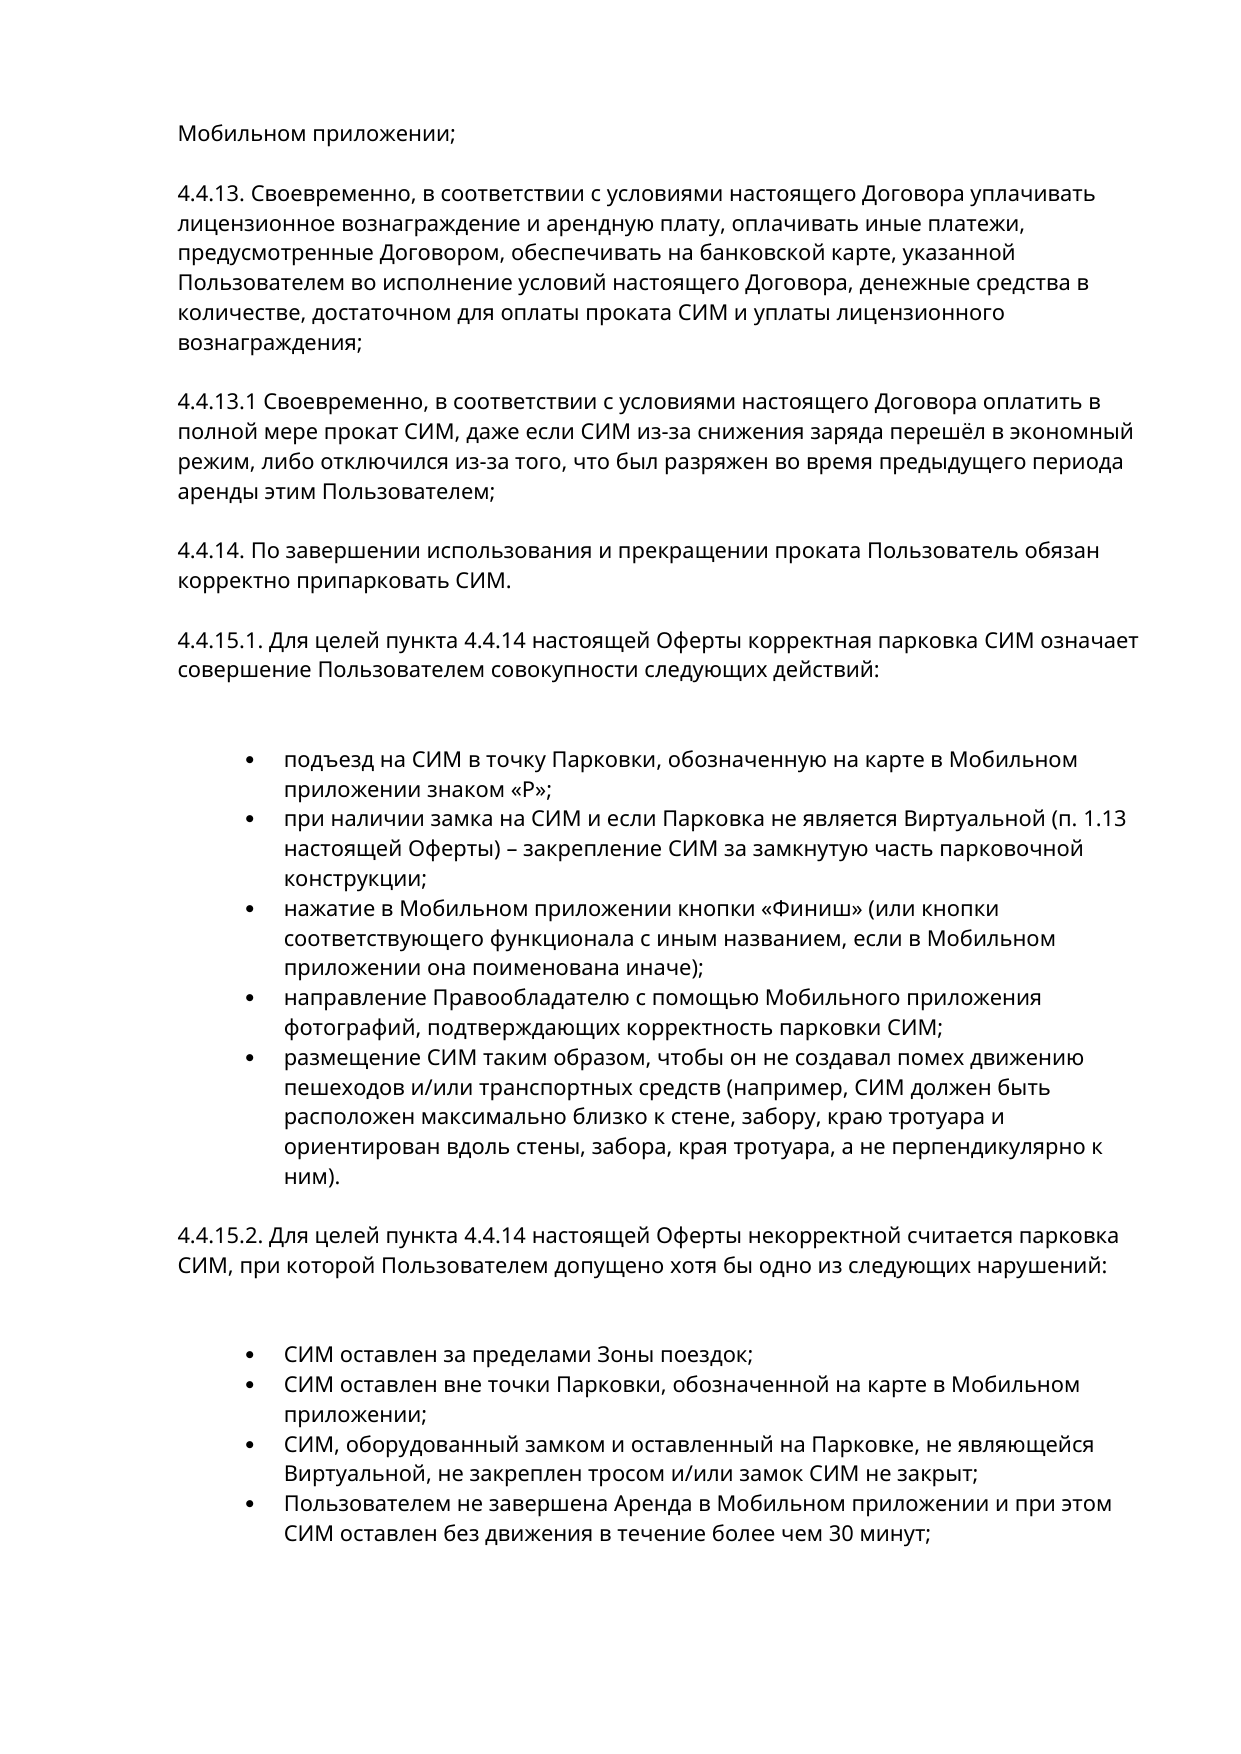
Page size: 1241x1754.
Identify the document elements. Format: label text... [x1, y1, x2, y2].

list СИМ оставлен за пределами Зоны поездок; [246, 1339, 1152, 1369]
list СИМ оставлен вне точки Парковки, обозначенной на карте в Мобильном приложении; [246, 1369, 1152, 1428]
list нажатие в Мобильном приложении кнопки «Финиш» (или кнопки соответствующего функционала с иным названием, если в Мобильном приложении она поименована иначе); [246, 893, 1152, 982]
list Пользователем не завершена Аренда в Мобильном приложении и при этом СИМ оставлен без движения в течение более чем 30 минут; [246, 1488, 1152, 1548]
text 4.4.15.2. Для целей пункта 4.4.14 настоящей Оферты некорректной считается парковка СИМ, при которой Пользователем допущено хотя бы одно из следующих нарушений: [177, 1220, 1152, 1310]
list направление Правообладателю с помощью Мобильного приложения фотографий, подтверждающих корректность парковки СИМ; [246, 982, 1152, 1042]
list при наличии замка на СИМ и если Парковка не является Виртуальной (п. 1.13 настоящей Оферты) – закрепление СИМ за замкнутую часть парковочной конструкции; [246, 803, 1152, 893]
list СИМ, оборудованный замком и оставленный на Парковке, не являющейся Виртуальной, не закреплен тросом и/или замок СИМ не закрыт; [246, 1428, 1152, 1488]
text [177, 118, 1152, 715]
list размещение СИМ таким образом, чтобы он не создавал помех движению пешеходов и/или транспортных средств (например, СИМ должен быть расположен максимально близко к стене, забору, краю тротуара и ориентирован вдоль стены, забора, края тротуара, а не перпендикулярно к ним). [246, 1042, 1152, 1191]
list подъезд на СИМ в точку Парковки, обозначенную на карте в Мобильном приложении знаком «Р»; [246, 744, 1152, 803]
